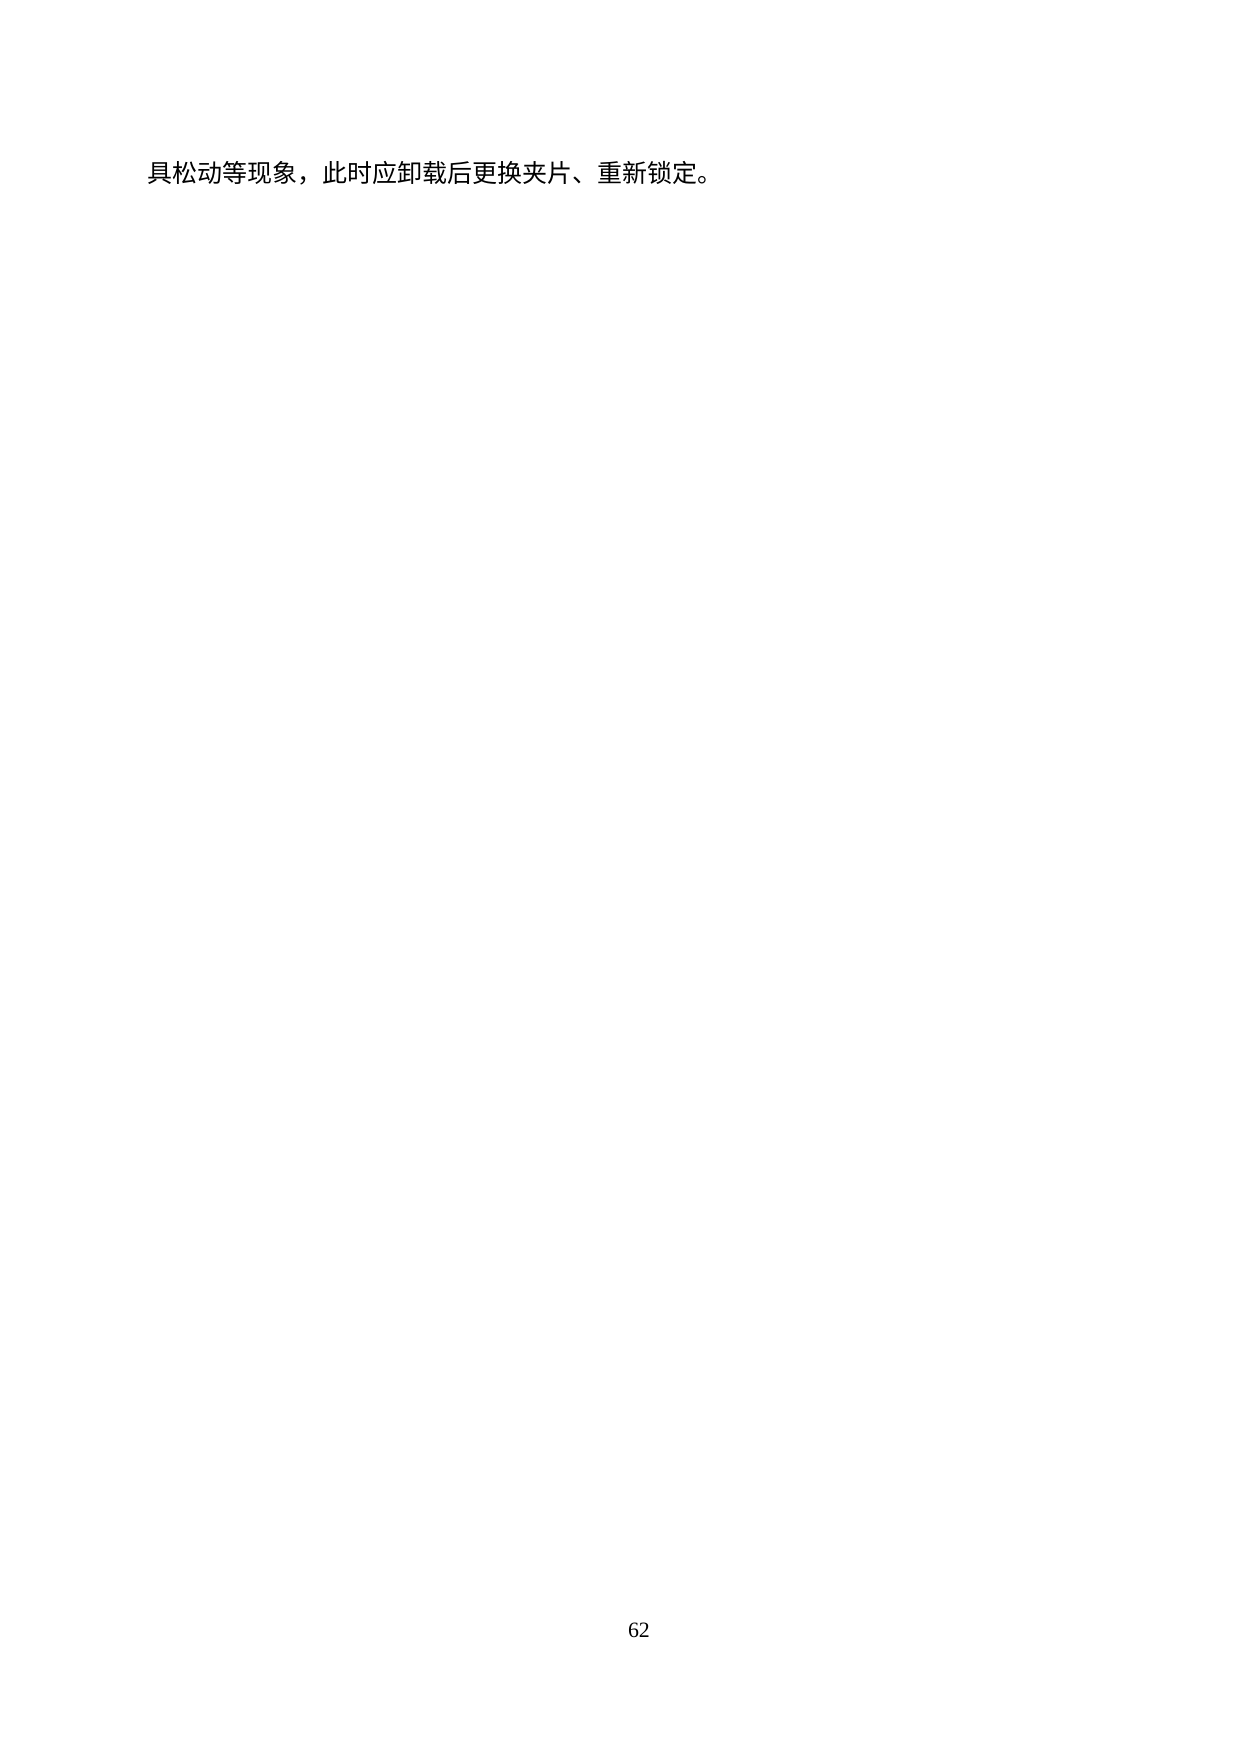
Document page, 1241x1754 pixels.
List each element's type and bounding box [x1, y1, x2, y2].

text [148, 154, 1122, 190]
